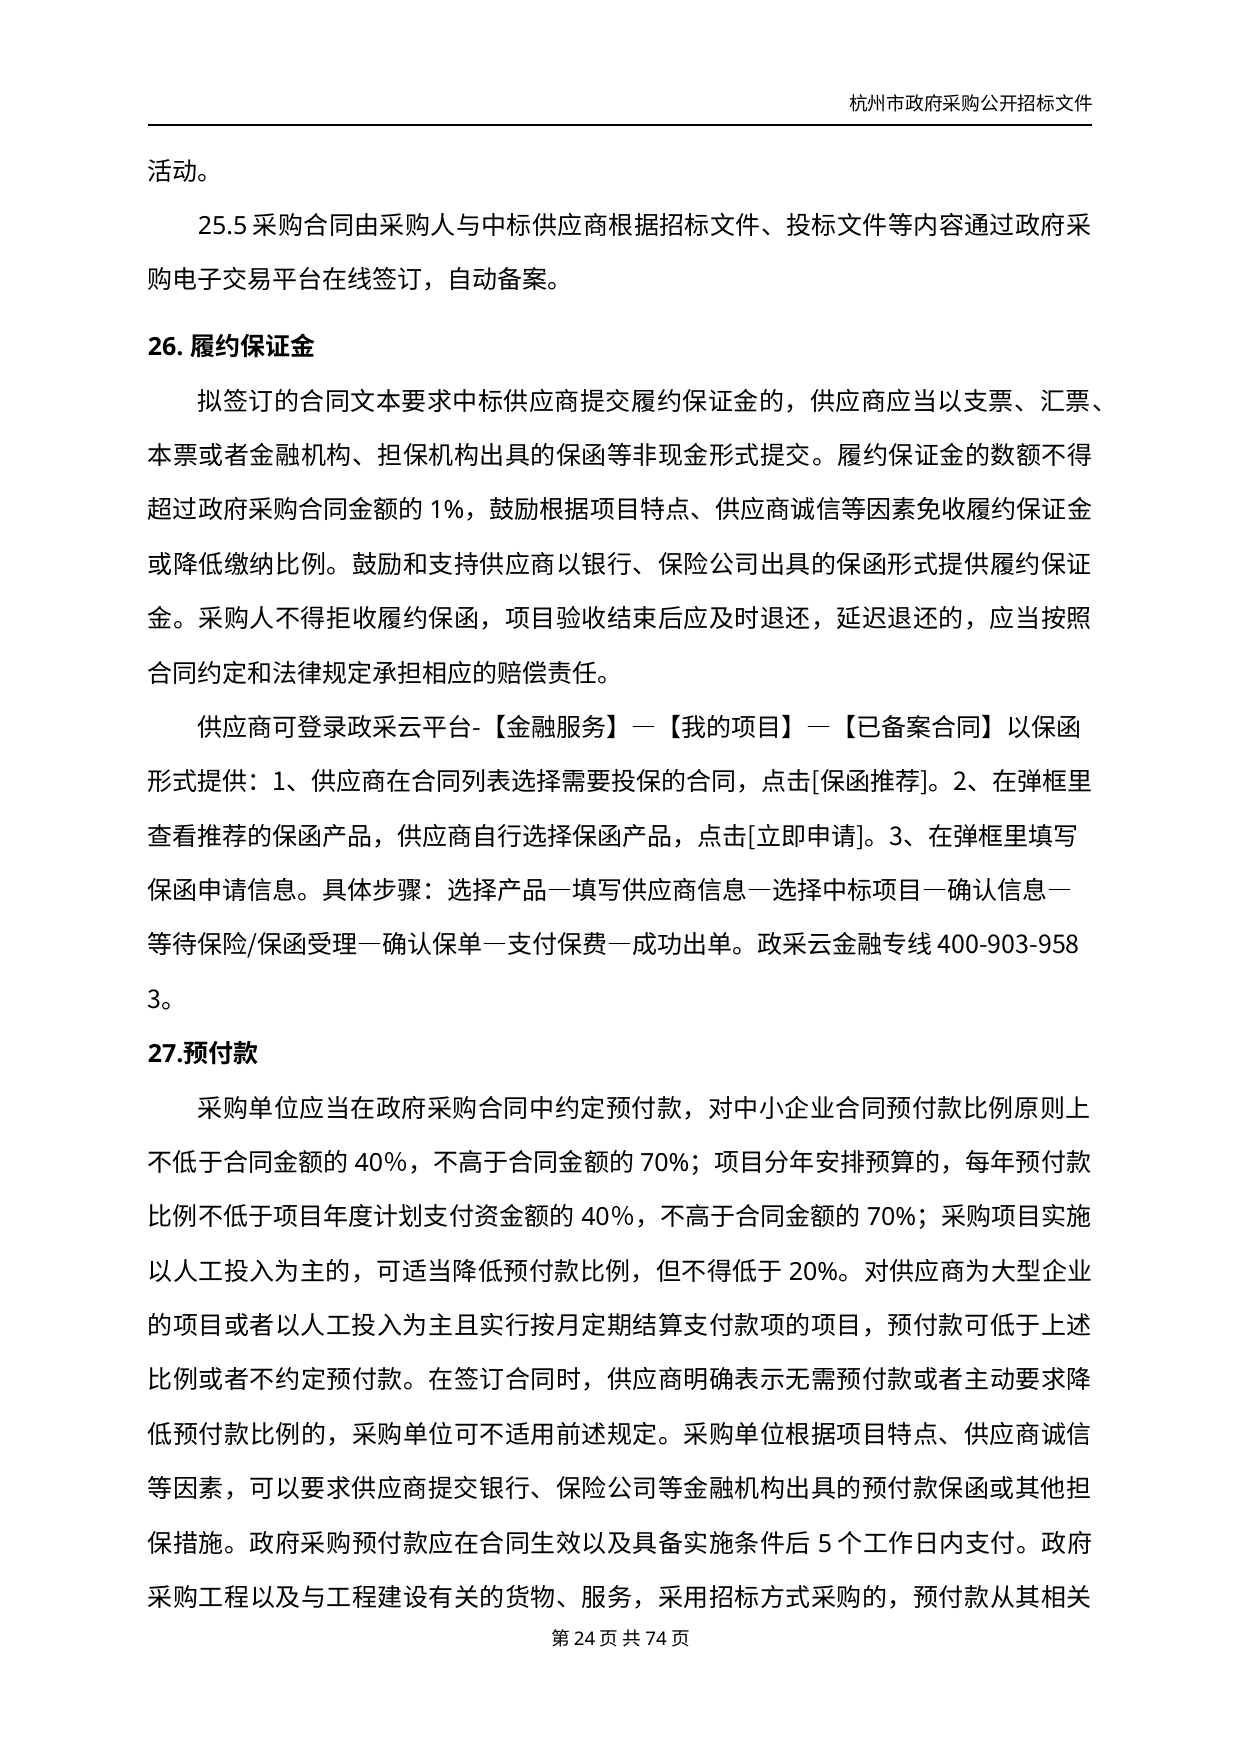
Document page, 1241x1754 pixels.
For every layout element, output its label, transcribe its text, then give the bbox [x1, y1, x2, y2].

text 26. 履约保证金 [148, 327, 1092, 363]
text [148, 1088, 1092, 1614]
text 拟签订的合同文本要求中标供应商提交履约保证金的，供应商应当以支票、汇票、本票或者金融机构、担保机构出具的保函等非现金形式提交。履约保证金的数额不得超过政府采购合同金额的1%，鼓励根据项目特点、供应商诚信等因素免收履约保证金或降低缴纳比例。鼓励和支持供应商以银行、保险公司出具的保函形式提供履约保证金。采购人不得拒收履约保函，项目验收结束后应及时退还，延迟退还的，应当按照合同约定和法律规定承担相应的赔偿责任。 [148, 381, 1092, 689]
subtitle 27.预付款 [148, 1034, 1092, 1070]
subtitle 供应商可登录政采云平台-【金融服务】—【我的项目】—【已备案合同】以保函形式提供：1、供应商在合同列表选择需要投保的合同，点击[保函推荐]。2、在弹框里查看推荐的保函产品，供应商自行选择保函产品，点击[立即申请]。3、在弹框里填写保函申请信息。具体步骤：选择产品—填写供应商信息—选择中标项目—确认信息—等待保险/保函受理—确认保单—支付保费—成功出单。政采云金融专线400-903-9583。 [148, 707, 1092, 1016]
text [148, 151, 1092, 187]
text 25.5采购合同由采购人与中标供应商根据招标文件、投标文件等内容通过政府采购电子交易平台在线签订，自动备案。 [148, 206, 1092, 296]
